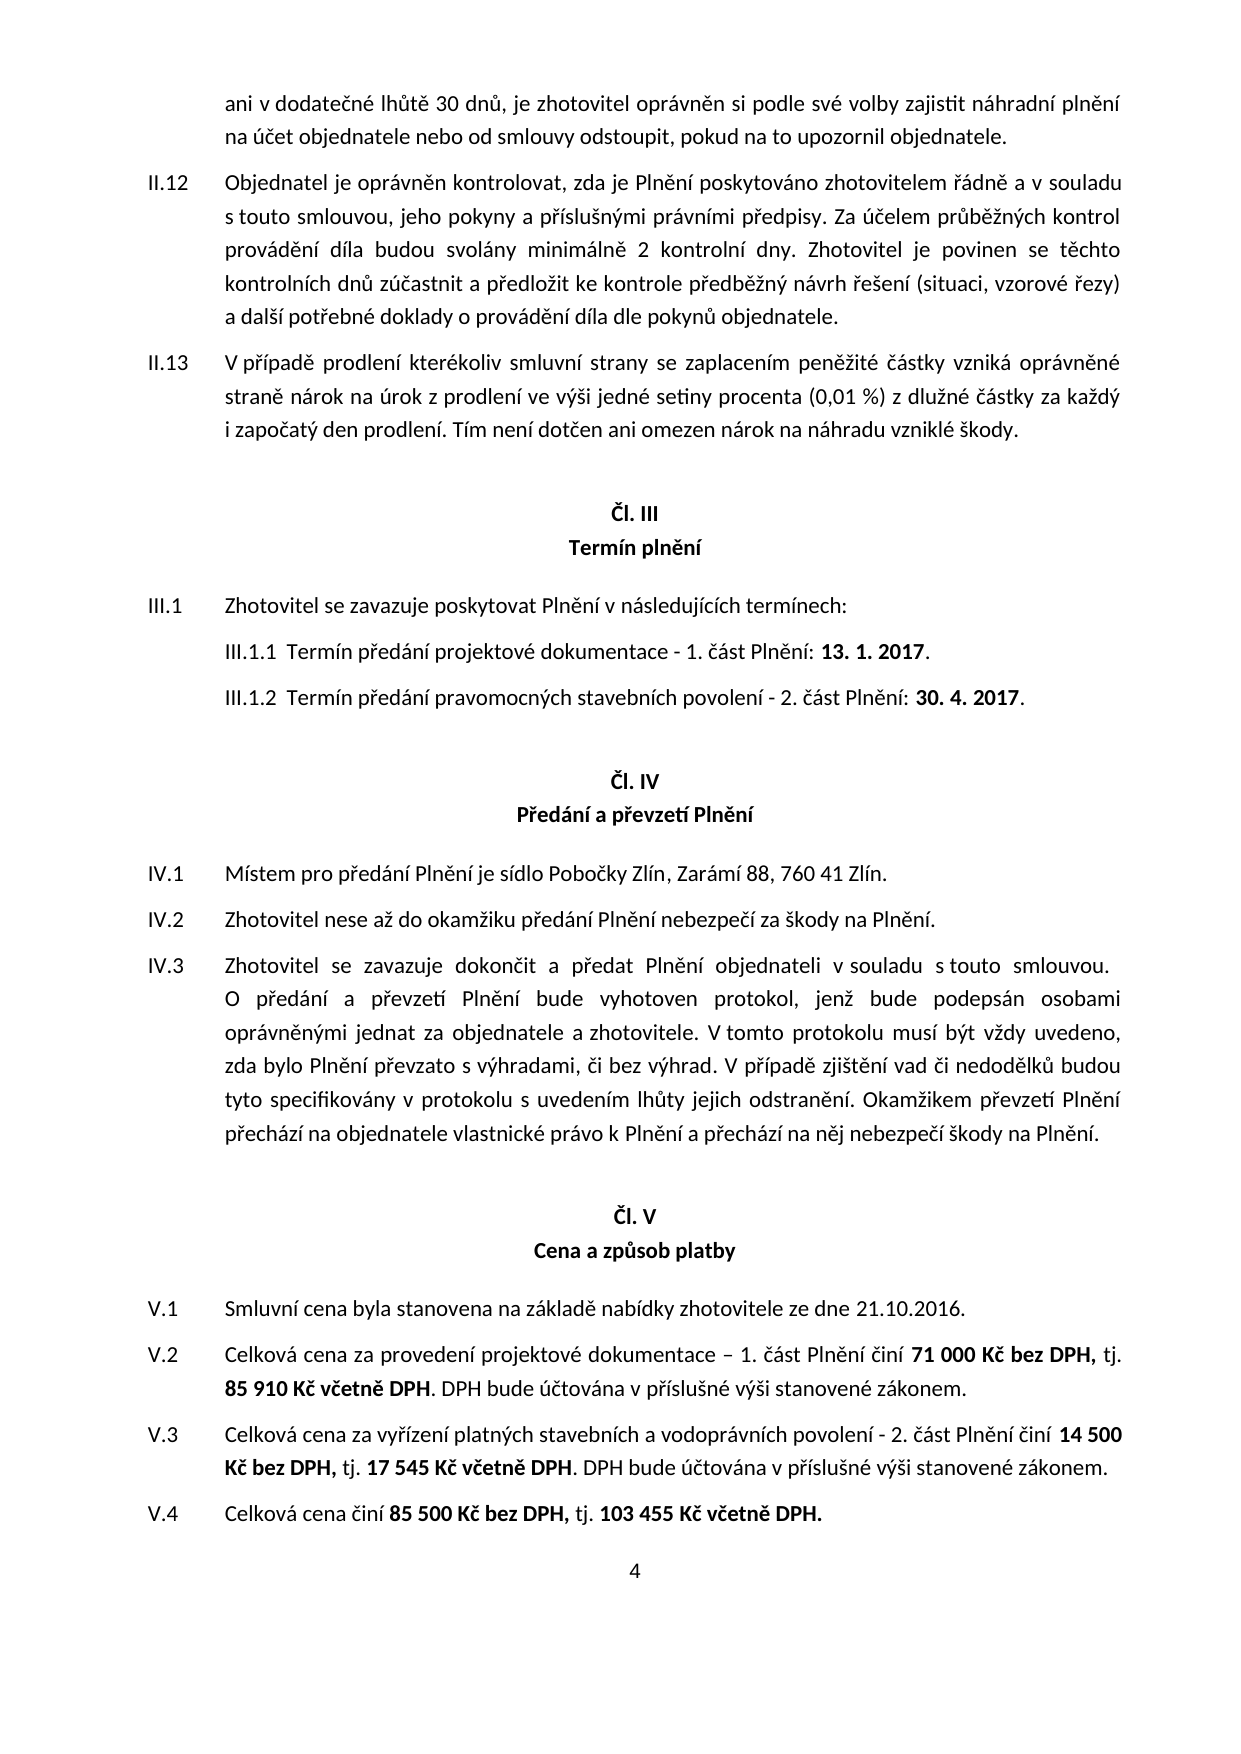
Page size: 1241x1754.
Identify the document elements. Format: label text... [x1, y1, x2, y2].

text Cena a způsob platby [148, 1202, 1122, 1264]
list V případě prodlení kterékoliv smluvní strany se zaplacením peněžité částky vzniká oprávněné straně nárok na úrok z prodlení ve výši jedné setiny procenta (0,01 %) z dlužné částky za každý i započatý den prodlení. Tím není dotčen ani omezen nárok na náhradu vzniklé škody. [148, 348, 1122, 443]
list Celková cena činí 85 500 Kč bez DPH, tj. 103 455 Kč včetně DPH. [148, 1499, 1122, 1527]
text Předání a převzetí Plnění [148, 767, 1122, 828]
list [148, 89, 1122, 150]
list Celková cena za provedení projektové dokumentace – 1. část Plnění činí 71 000 Kč bez DPH, tj. 85 910 Kč včetně DPH. DPH bude účtována v příslušné výši stanovené zákonem. [148, 1340, 1122, 1402]
list Místem pro předání Plnění je sídlo Pobočky Zlín, Zarámí 88, 760 41 Zlín. [148, 859, 1122, 887]
list Zhotovitel nese až do okamžiku předání Plnění nebezpečí za škody na Plnění. [148, 905, 1122, 933]
list Zhotovitel se zavazuje dokončit a předat Plnění objednateli v souladu s touto smlouvou. O předání a převzetí Plnění bude vyhotoven protokol, jenž bude podepsán osobami oprávněnými jednat za objednatele a zhotovitele. V tomto protokolu musí být vždy uvedeno, zda bylo Plnění převzato s výhradami, či bez výhrad. V případě zjištění vad či nedodělků budou tyto specifikovány v protokolu s uvedením lhůty jejich odstranění. Okamžikem převzetí Plnění přechází na objednatele vlastnické právo k Plnění a přechází na něj nebezpečí škody na Plnění. [148, 951, 1122, 1147]
text Termín plnění [148, 499, 1122, 561]
list Celková cena za vyřízení platných stavebních a vodoprávních povolení - 2. část Plnění činí 14 500 Kč bez DPH, tj. 17 545 Kč včetně DPH. DPH bude účtována v příslušné výši stanovené zákonem. [148, 1420, 1122, 1481]
list Termín předání projektové dokumentace - 1. část Plnění: 13. 1. 2017. [224, 637, 1122, 665]
list Zhotovitel se zavazuje poskytovat Plnění v následujících termínech: [148, 591, 1122, 619]
list Objednatel je oprávněn kontrolovat, zda je Plnění poskytováno zhotovitelem řádně a v souladu s touto smlouvou, jeho pokyny a příslušnými právními předpisy. Za účelem průběžných kontrol provádění díla budou svolány minimálně 2 kontrolní dny. Zhotovitel je povinen se těchto kontrolních dnů zúčastnit a předložit ke kontrole předběžný návrh řešení (situaci, vzorové řezy) a další potřebné doklady o provádění díla dle pokynů objednatele. [148, 168, 1122, 330]
list Termín předání pravomocných stavebních povolení - 2. část Plnění: 30. 4. 2017. [224, 683, 1122, 711]
list Smluvní cena byla stanovena na základě nabídky zhotovitele ze dne 21.10.2016. [148, 1294, 1122, 1322]
